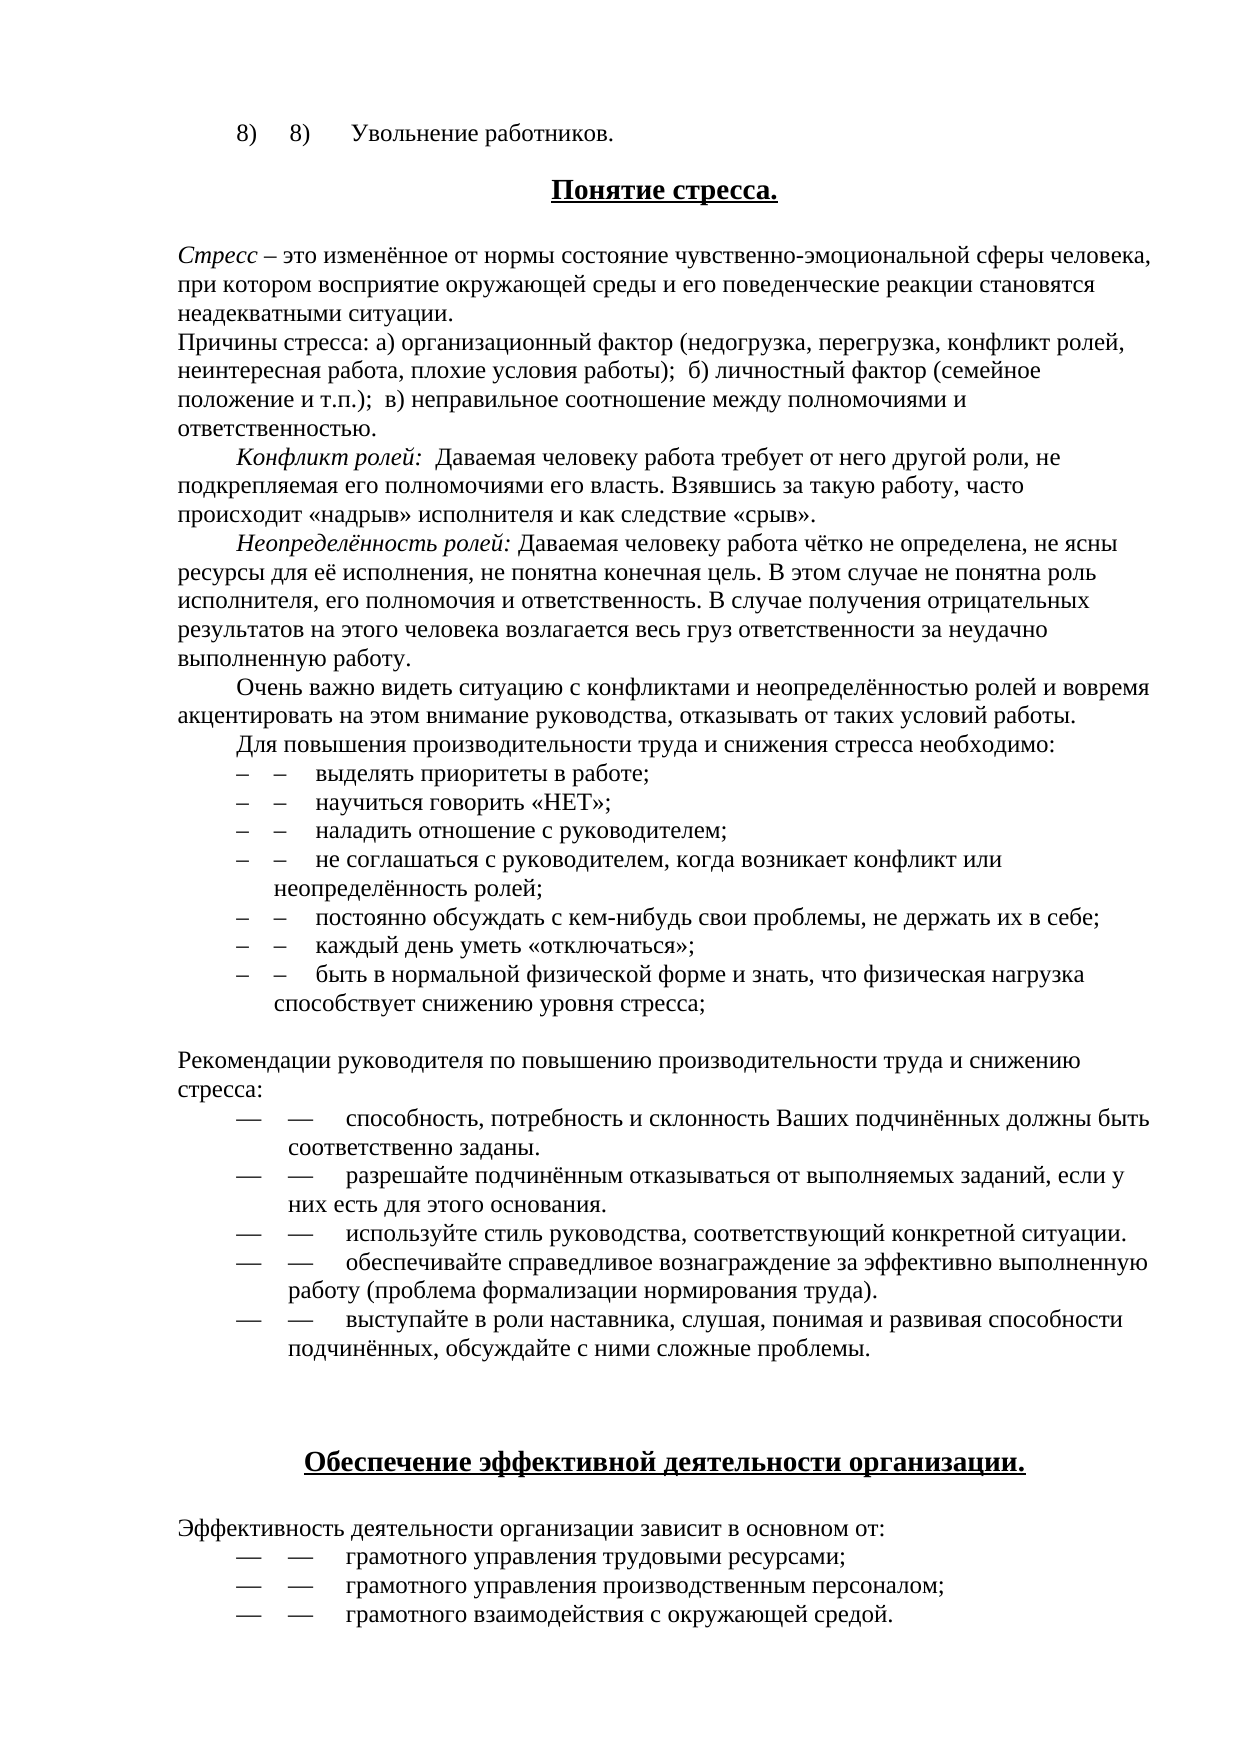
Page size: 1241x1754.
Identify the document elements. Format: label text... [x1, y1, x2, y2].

text Рекомендации руководителя по повышению производительности труда и снижению стресса: [177, 1045, 1152, 1103]
list – каждый день уметь «отключаться»; [236, 930, 1152, 959]
list — грамотного управления трудовыми ресурсами; [236, 1541, 1152, 1570]
text Эффективность деятельности организации зависит в основном от: [177, 1513, 1152, 1541]
text Очень важно видеть ситуацию с конфликтами и неопределённостью ролей и вовремя акцентировать на этом внимание руководства, отказывать от таких условий работы. [177, 672, 1152, 729]
list – не соглашаться с руководителем, когда возникает конфликт или неопределённость ролей; [236, 844, 1152, 902]
list — грамотного взаимодействия с окружающей средой. [236, 1599, 1152, 1628]
list — обеспечивайте справедливое вознаграждение за эффективно выполненную работу (проблема формализации нормирования труда). [236, 1247, 1152, 1304]
list – постоянно обсуждать с кем-нибудь свои проблемы, не держать их в себе; [236, 902, 1152, 930]
text Неопределённость ролей: Даваемая человеку работа чётко не определена, не ясны ресурсы для её исполнения, не понятна конечная цель. В этом случае не понятна роль исполнителя, его полномочия и ответственность. В случае получения отрицательных результатов на этого человека возлагается весь груз ответственности за неудачно выполненную работу. [177, 528, 1152, 672]
list — используйте стиль руководства, соответствующий конкретной ситуации. [236, 1218, 1152, 1247]
list – быть в нормальной физической форме и знать, что физическая нагрузка способствует снижению уровня стресса; [236, 959, 1152, 1017]
text Конфликт ролей: Даваемая человеку работа требует от него другой роли, не подкрепляемая его полномочиями его власть. Взявшись за такую работу, часто происходит «надрыв» исполнителя и как следствие «срыв». [177, 442, 1152, 528]
list — способность, потребность и склонность Ваших подчинённых должны быть соответственно заданы. [236, 1103, 1152, 1160]
text Стресс – это изменённое от нормы состояние чувственно-эмоциональной сферы человека, при котором восприятие окружающей среды и его поведенческие реакции становятся неадекватными ситуации. [177, 240, 1152, 327]
list – научиться говорить «НЕТ»; [236, 787, 1152, 815]
list – наладить отношение с руководителем; [236, 815, 1152, 844]
text Для повышения производительности труда и снижения стресса необходимо: [177, 729, 1152, 758]
list 8) Увольнение работников. [236, 118, 1152, 147]
text Понятие стресса. [177, 172, 1152, 205]
list – выделять приоритеты в работе; [236, 758, 1152, 787]
text Причины стресса: а) организационный фактор (недогрузка, перегрузка, конфликт ролей, неинтересная работа, плохие условия работы); б) личностный фактор (семейное положение и т.п.); в) неправильное соотношение между полномочиями и ответственностью. [177, 327, 1152, 442]
text Обеспечение эффективной деятельности организации. [177, 1444, 1152, 1478]
list — выступайте в роли наставника, слушая, понимая и развивая способности подчинённых, обсуждайте с ними сложные проблемы. [236, 1304, 1152, 1362]
list — грамотного управления производственным персоналом; [236, 1570, 1152, 1599]
list — разрешайте подчинённым отказываться от выполняемых заданий, если у них есть для этого основания. [236, 1160, 1152, 1218]
